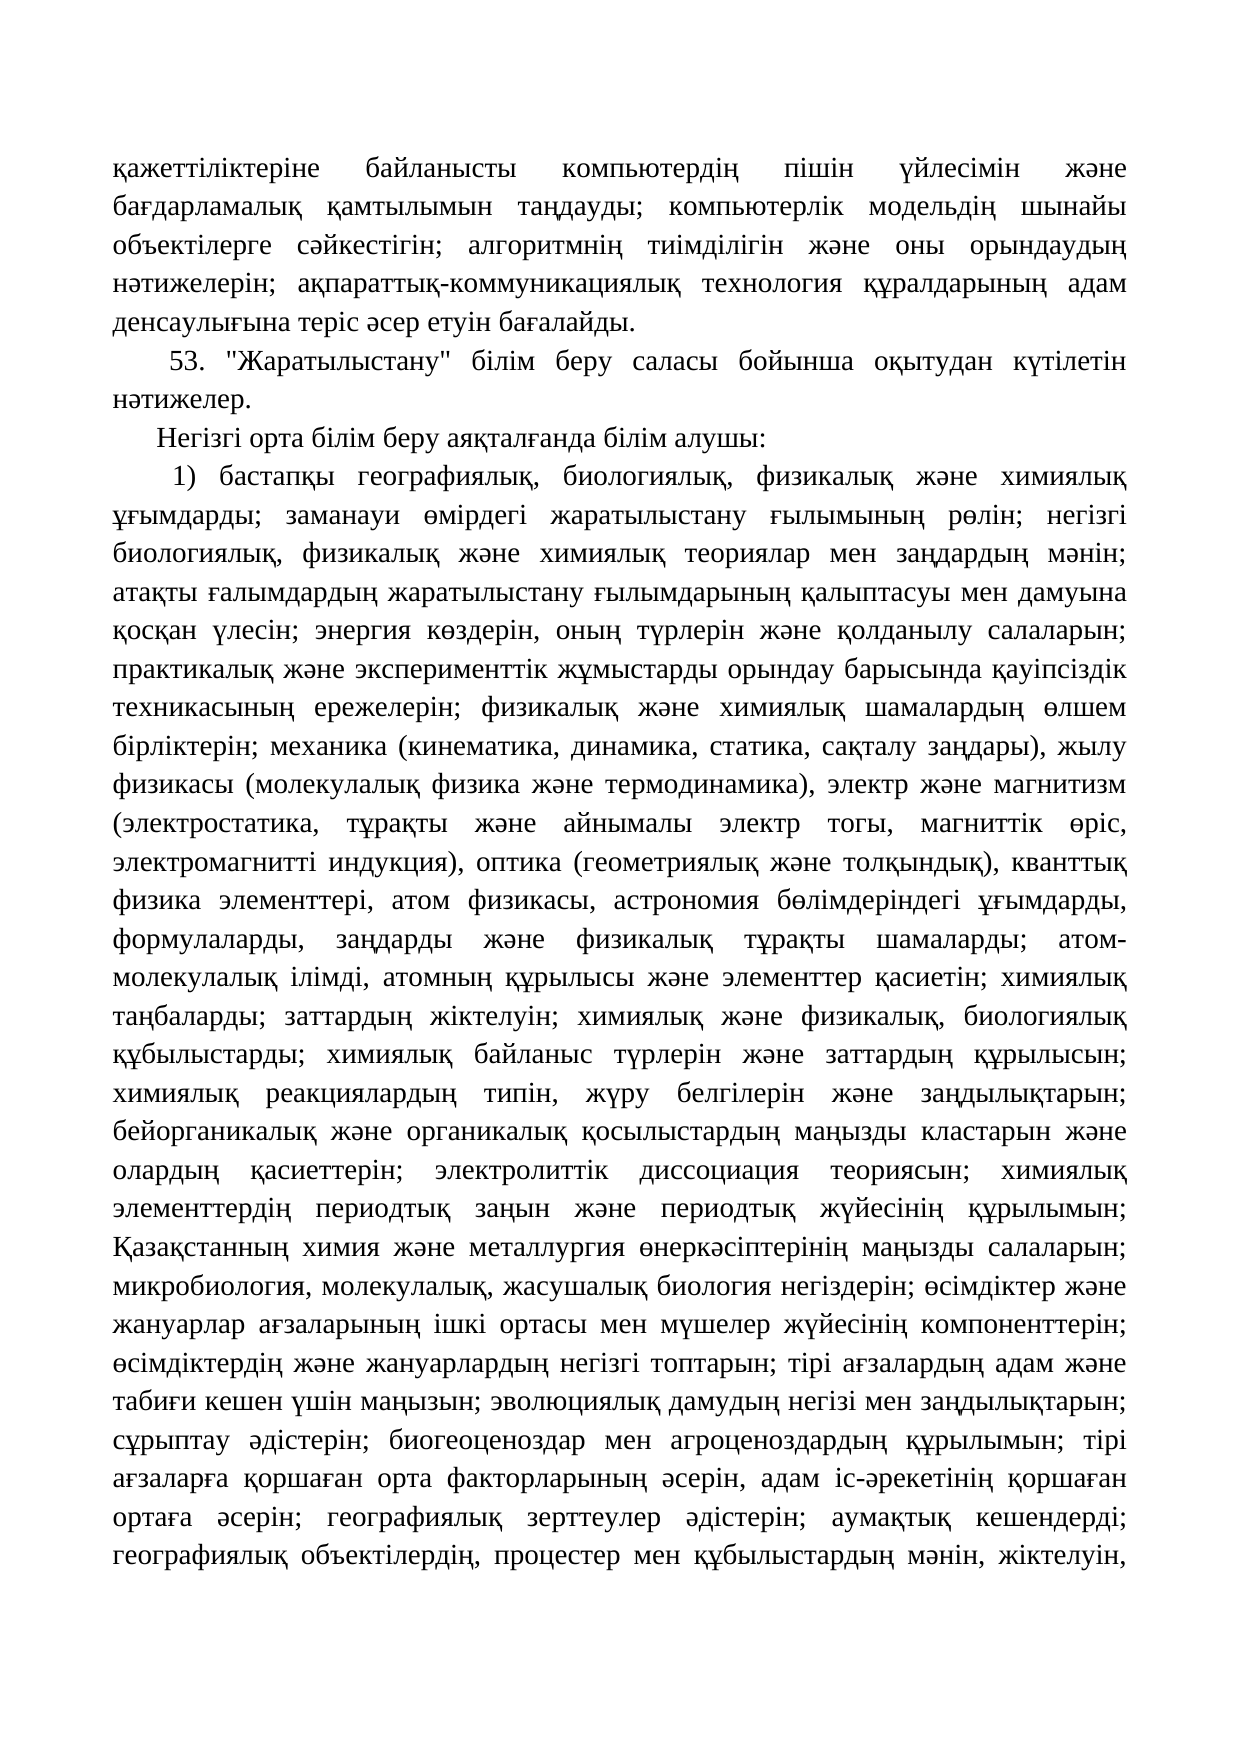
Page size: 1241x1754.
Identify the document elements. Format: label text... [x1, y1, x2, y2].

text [112, 458, 1128, 1571]
text Негізгі орта білім беру аяқталғанда білім алушы: [112, 420, 1128, 453]
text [112, 150, 1128, 338]
text 53. "Жаратылыстану" білім беру саласы бойынша оқытудан күтілетін нәтижелер. [112, 343, 1128, 415]
